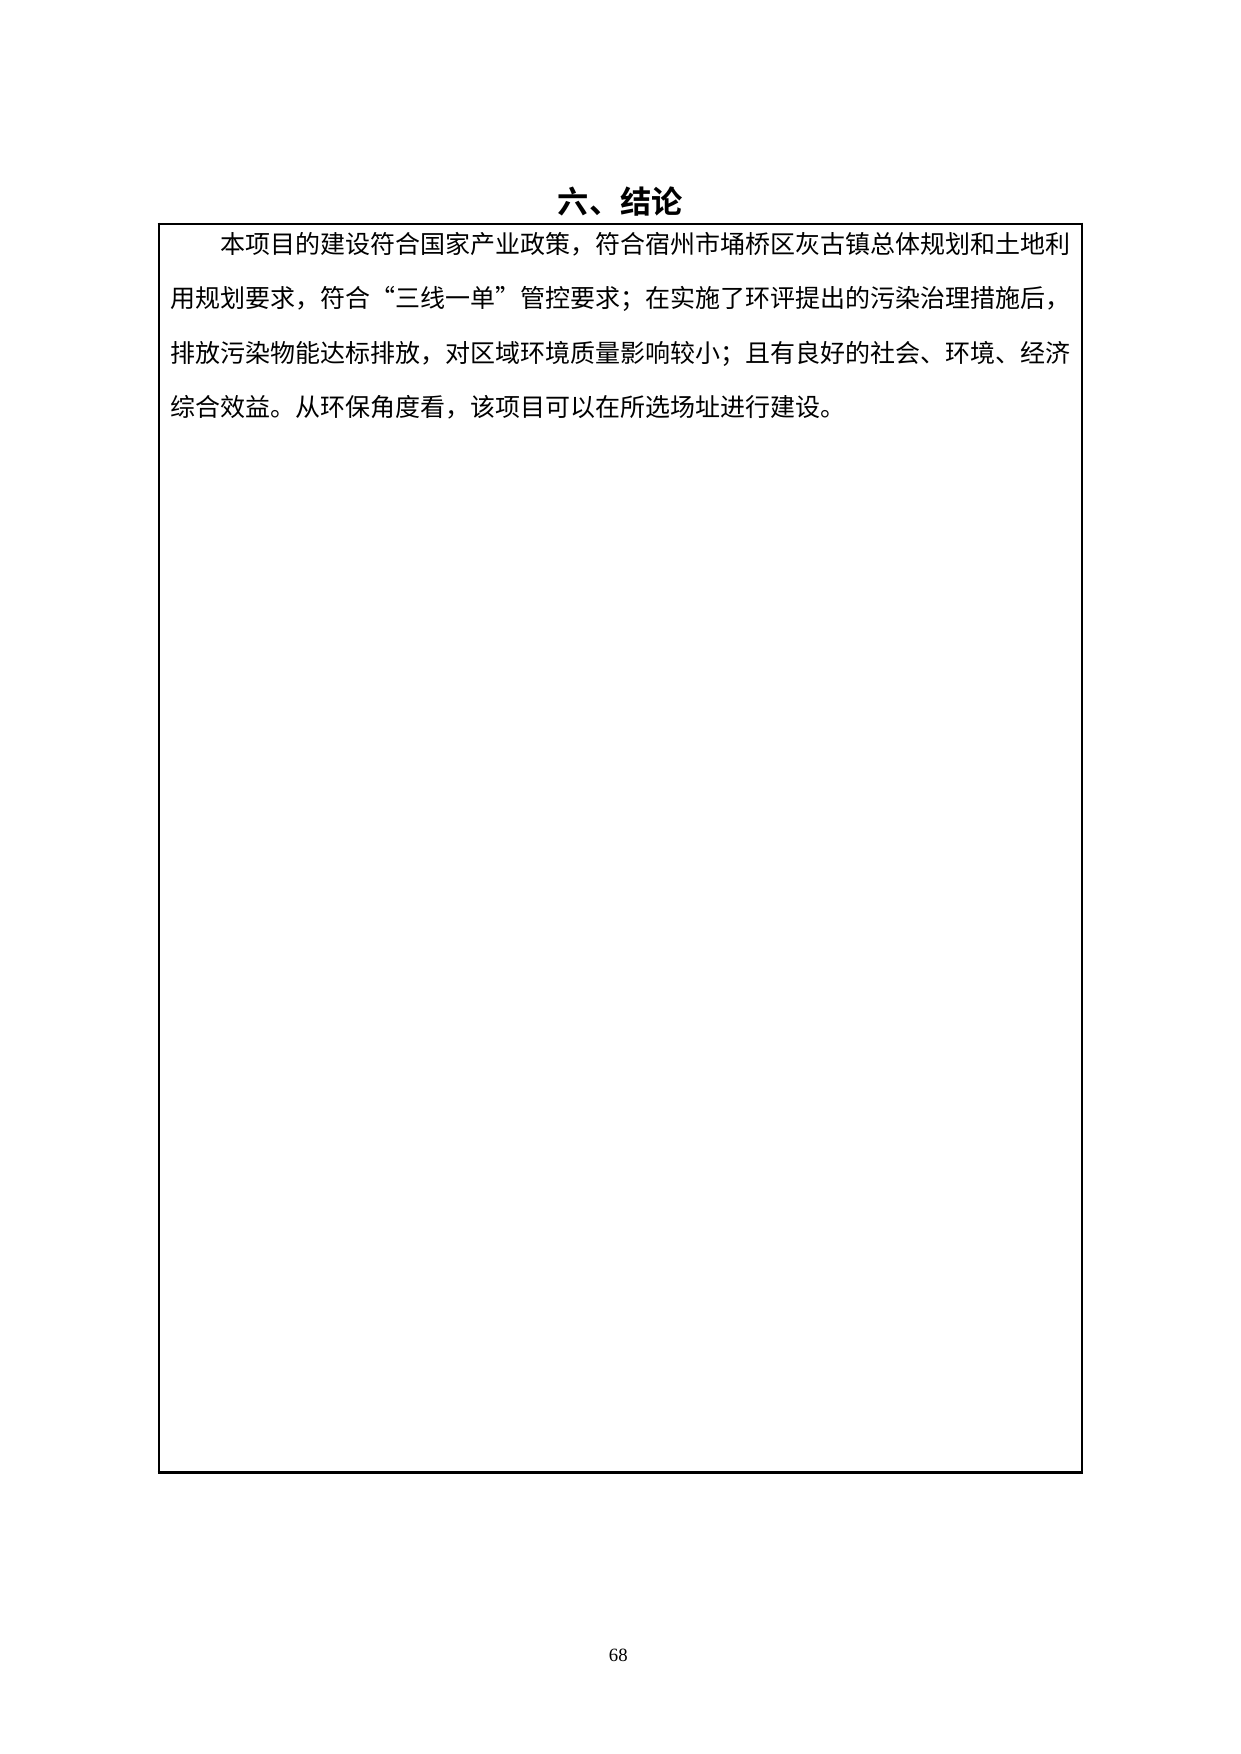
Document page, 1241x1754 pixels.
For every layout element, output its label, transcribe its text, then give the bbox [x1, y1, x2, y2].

table_header 本项目的建设符合国家产业政策，符合宿州市埇桥区灰古镇总体规划和土地利用规划要求，符合“三线一单”管控要求；在实施了环评提出的污染治理措施后，排放污染物能达标排放，对区域环境质量影响较小；且有良好的社会、环境、经济综合效益。从环保角度看，该项目可以在所选场址进行建设。 [160, 225, 1081, 1471]
text 六、结论 [159, 177, 1081, 222]
